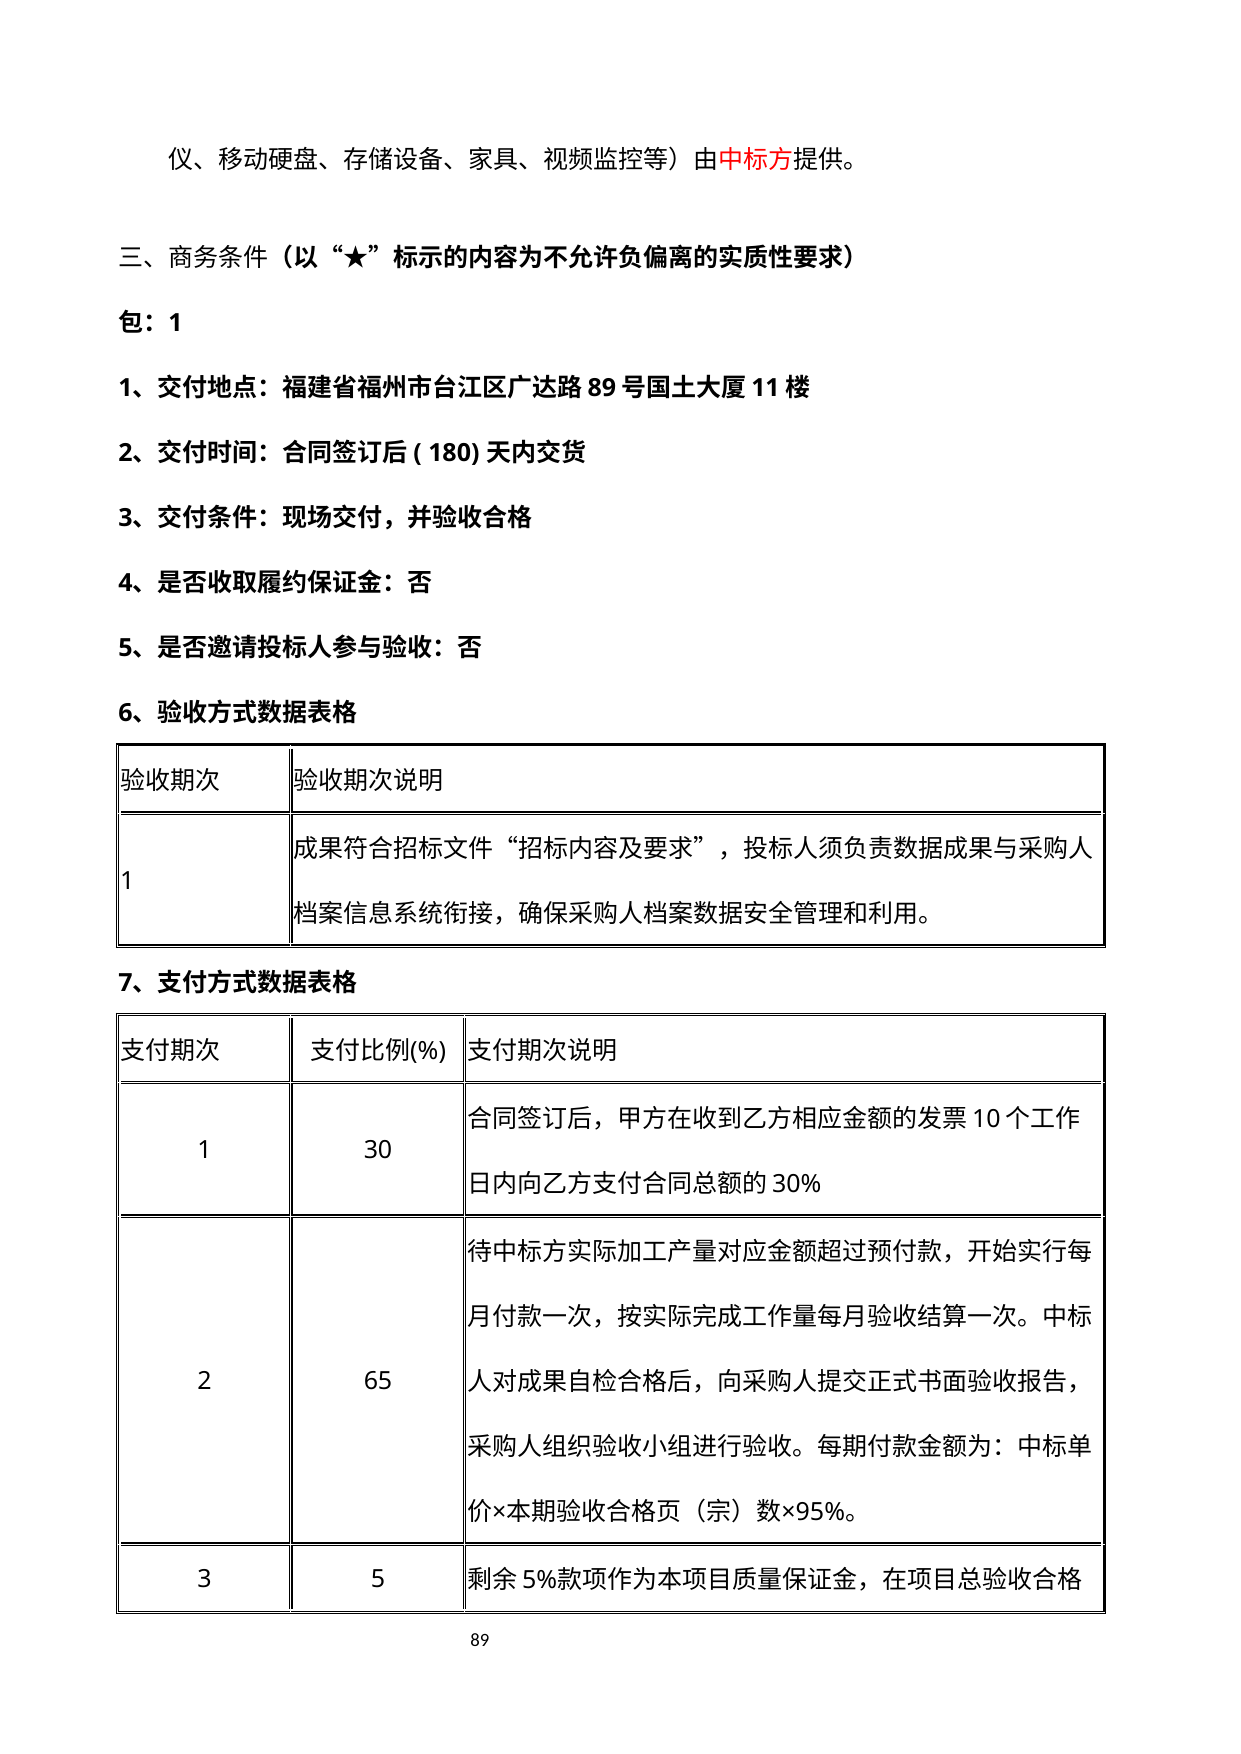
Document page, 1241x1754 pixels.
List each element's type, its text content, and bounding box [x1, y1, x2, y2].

table_cell 2 [119, 1214, 289, 1542]
table_cell 剩余5%款项作为本项目质量保证金，在项目总验收合格一年后无息退还。 [465, 1542, 1104, 1611]
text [118, 125, 1122, 190]
table_cell 1 [118, 1081, 291, 1214]
text 7、支付方式数据表格 [118, 948, 1122, 1013]
table_cell 合同签订后，甲方在收到乙方相应金额的发票10个工作日内向乙方支付合同总额的30% [465, 1081, 1104, 1214]
text 包：1 1、交付地点：福建省福州市台江区广达路89号国土大厦11楼 2、交付时间：合同签订后 ( 180) 天内交货 3、交付条件：现场交付，并验收合格 4、是否收取履约保证金：否 5、是否邀请投标人参与验收：否 6、验收方式数据表格 [118, 288, 1122, 743]
table_cell 成果符合招标文件“招标内容及要求”，投标人须负责数据成果与采购人档案信息系统衔接，确保采购人档案数据安全管理和利用。 [291, 811, 1104, 944]
table_header 支付期次说明 [465, 1016, 1103, 1081]
text 三、商务条件（以“★”标示的内容为不允许负偏离的实质性要求） [118, 223, 1122, 288]
table_cell 待中标方实际加工产量对应金额超过预付款，开始实行每月付款一次，按实际完成工作量每月验收结算一次。中标人对成果自检合格后，向采购人提交正式书面验收报告，采购人组织验收小组进行验收。每期付款金额为：中标单价×本期验收合格页（宗）数×95%。 [466, 1214, 1104, 1542]
table_header 支付期次 [118, 1014, 291, 1081]
table_cell 1 [119, 811, 291, 944]
table_header 支付比例(%) [291, 1016, 464, 1081]
table_cell 3 [119, 1542, 291, 1611]
table_header 验收期次 [119, 745, 291, 811]
table_header 验收期次说明 [291, 746, 1103, 811]
table_cell 30 [293, 1084, 463, 1214]
table_cell 65 [293, 1218, 463, 1542]
table_cell 5 [291, 1546, 464, 1611]
